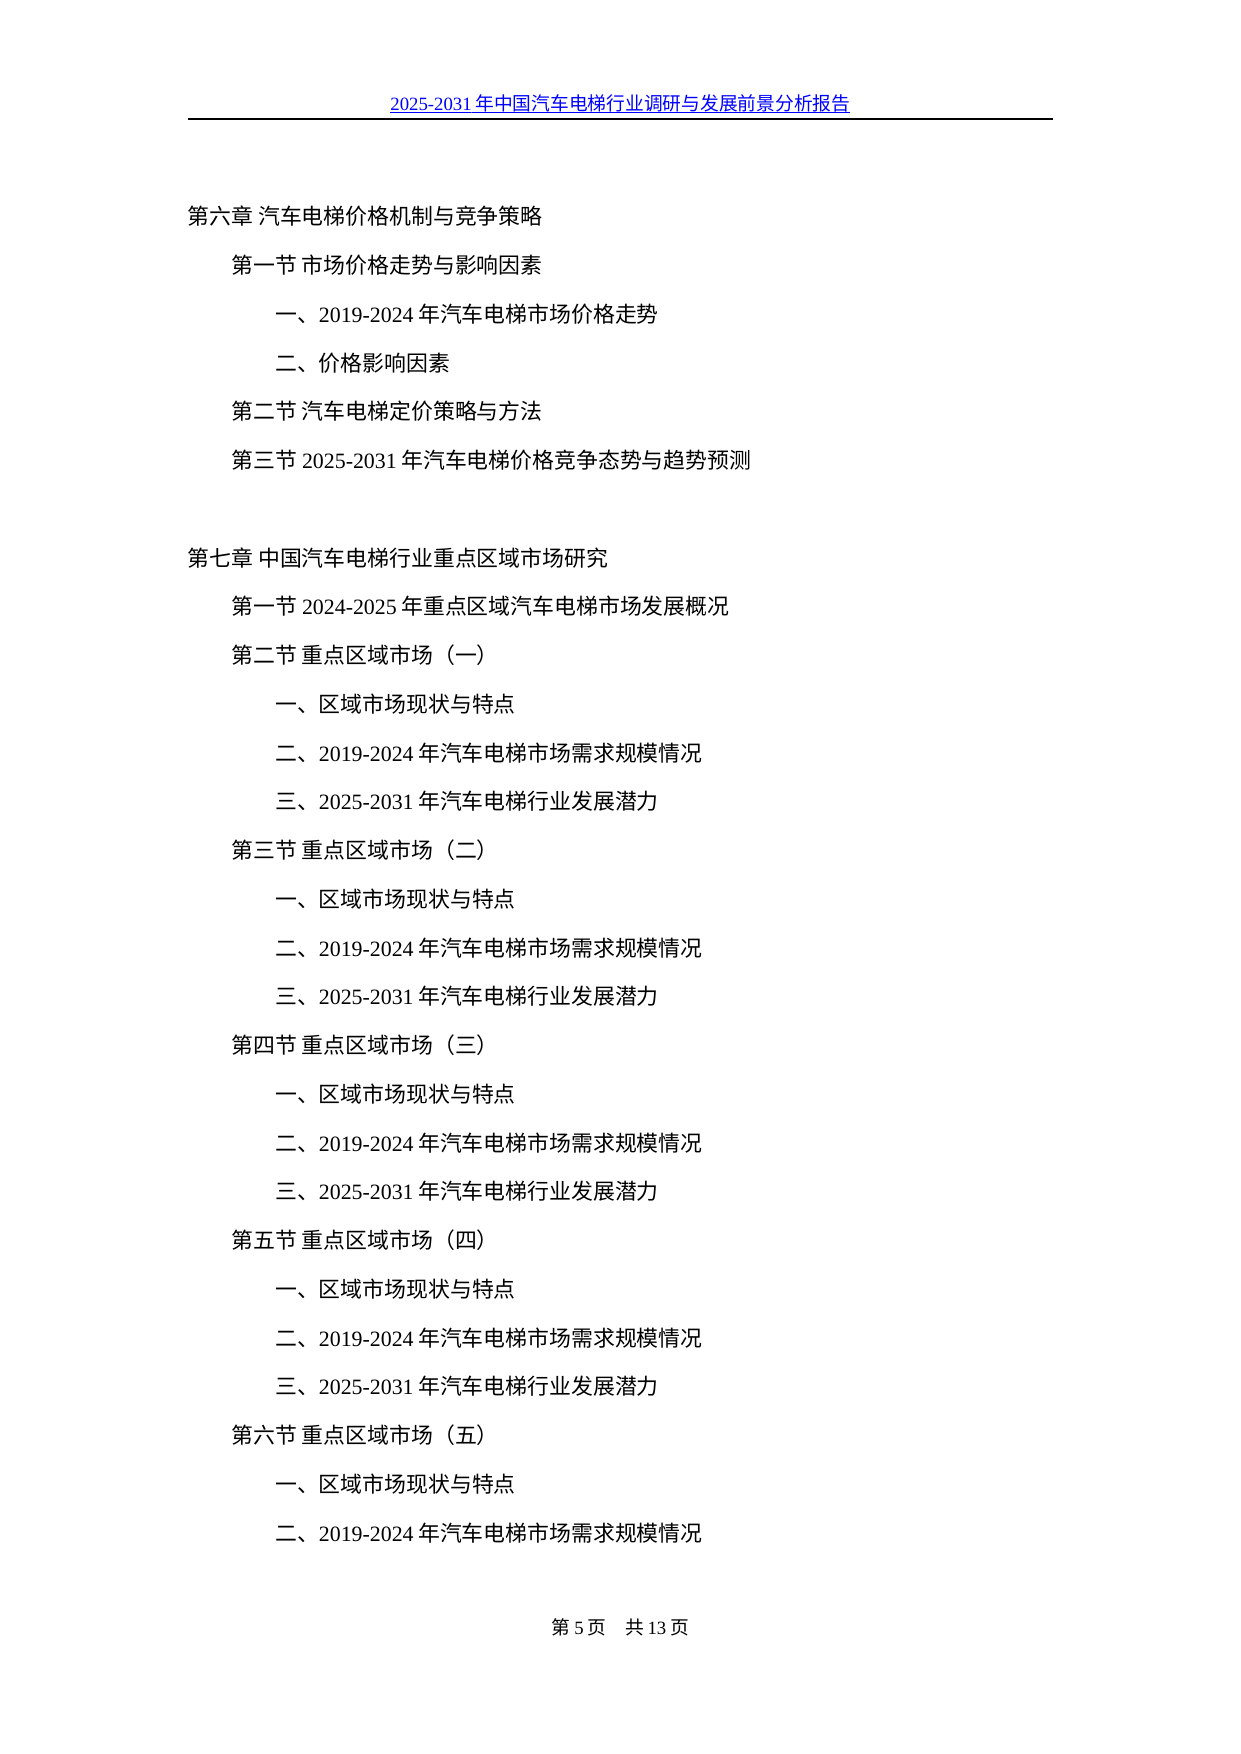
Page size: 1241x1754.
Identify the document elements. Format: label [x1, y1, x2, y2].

text [187, 150, 1053, 1548]
